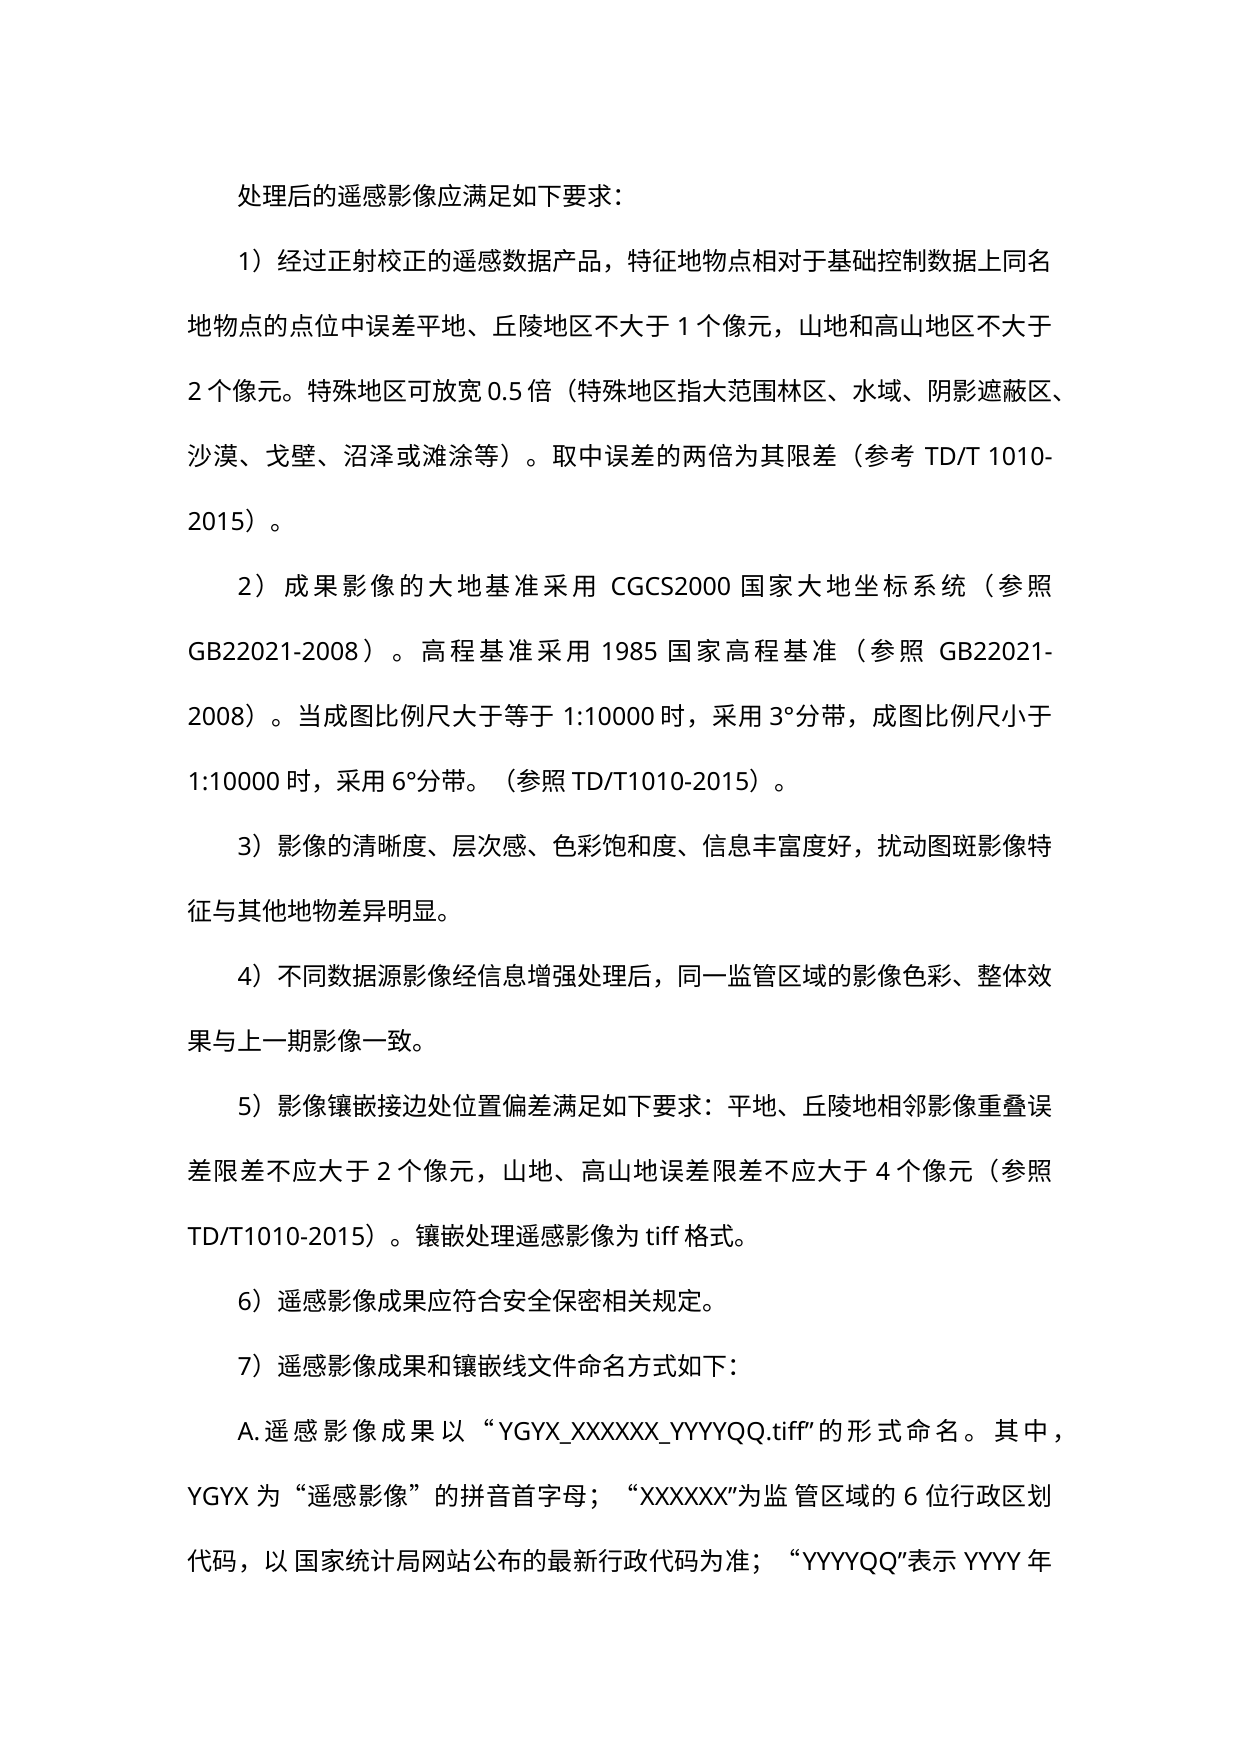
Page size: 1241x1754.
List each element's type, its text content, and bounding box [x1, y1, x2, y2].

text 3）影像的清晰度、层次感、色彩饱和度、信息丰富度好，扰动图斑影像特征与其他地物差异明显。 [187, 812, 1053, 942]
text 6）遥感影像成果应符合安全保密相关规定。 [187, 1267, 1053, 1332]
text 2）成果影像的大地基准采用 CGCS2000国家大地坐标系统（参照 GB22021-2008）。高程基准采用1985国家高程基准（参照 GB22021-2008）。当成图比例尺大于等于 1:10000时，采用3°分带，成图比例尺小于1:10000 时，采用6°分带。（参照TD/T1010-2015）。 [187, 552, 1053, 812]
text 5）影像镶嵌接边处位置偏差满足如下要求：平地、丘陵地相邻影像重叠误差限差不应大于2个像元，山地、高山地误差限差不应大于4个像元（参照TD/T1010-2015）。镶嵌处理遥感影像为tiff 格式。 [187, 1072, 1053, 1267]
text 4）不同数据源影像经信息增强处理后，同一监管区域的影像色彩、整体效果与上一期影像一致。 [187, 942, 1053, 1072]
text 7）遥感影像成果和镶嵌线文件命名方式如下： [187, 1332, 1053, 1397]
text 处理后的遥感影像应满足如下要求： [187, 162, 1053, 227]
text 1）经过正射校正的遥感数据产品，特征地物点相对于基础控制数据上同名地物点的点位中误差平地、丘陵地区不大于1个像元，山地和高山地区不大于2个像元。特殊地区可放宽0.5倍（特殊地区指大范围林区、水域、阴影遮蔽区、沙漠、戈壁、沼泽或滩涂等）。取中误差的两倍为其限差（参考 TD/T 1010-2015）。 [187, 227, 1053, 552]
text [187, 1397, 1053, 1592]
